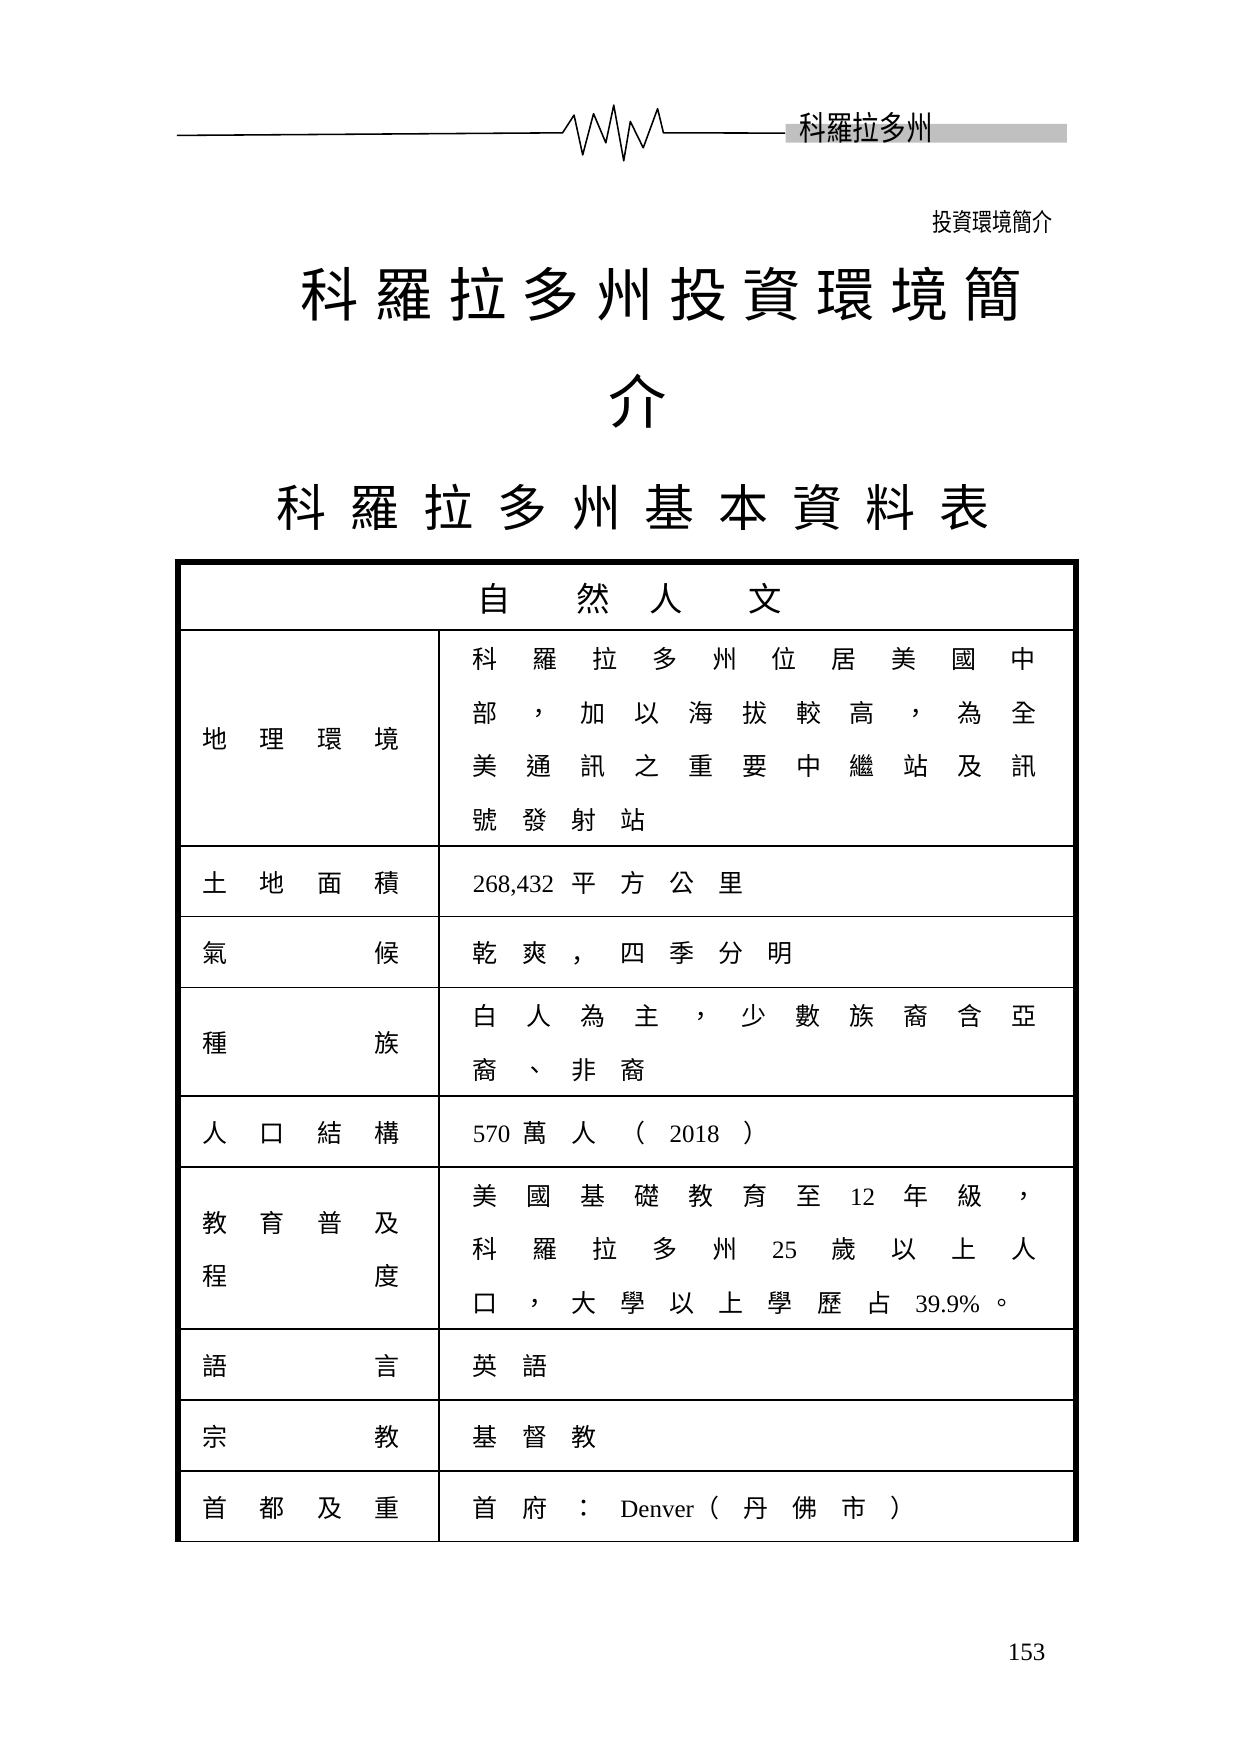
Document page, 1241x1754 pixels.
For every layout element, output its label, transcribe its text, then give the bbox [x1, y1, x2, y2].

table_cell 基督教 [440, 1401, 1073, 1470]
table_cell 地理環境 [181, 631, 438, 845]
table_cell 白人為主，少數族裔含亞裔、非裔 [440, 988, 1073, 1095]
table_cell 570萬人（2018） [440, 1097, 1073, 1166]
table_cell 語言 [181, 1330, 438, 1399]
table_cell 氣候 [181, 917, 438, 987]
table_cell 268,432平方公里 [440, 847, 1073, 916]
table_cell 英語 [440, 1330, 1073, 1399]
table_cell 首都及重要城市 [181, 1472, 438, 1541]
table_cell 人口結構 [181, 1097, 438, 1166]
text 科羅拉多州投資環境簡介 [219, 237, 1063, 451]
table_cell 科羅拉多州位居美國中部，加以海拔較高，為全美通訊之重要中繼站及訊號發射站 [440, 631, 1073, 845]
table_header 自 然 人 文 [181, 565, 1073, 629]
table_cell 教育普及程度 [181, 1168, 438, 1328]
table_cell 土地面積 [181, 847, 438, 916]
table_cell 宗教 [181, 1401, 438, 1470]
table_cell 美國基礎教育至12年級，科羅拉多州25歲以上人口，大學以上學歷占39.9%。 [440, 1168, 1073, 1328]
table_cell 首府：Denver（丹佛市） [440, 1472, 1073, 1541]
table_cell 種族 [181, 988, 438, 1095]
table_cell 乾爽，四季分明 [440, 917, 1073, 987]
text 科羅拉多州基本資料表 [178, 451, 1063, 558]
